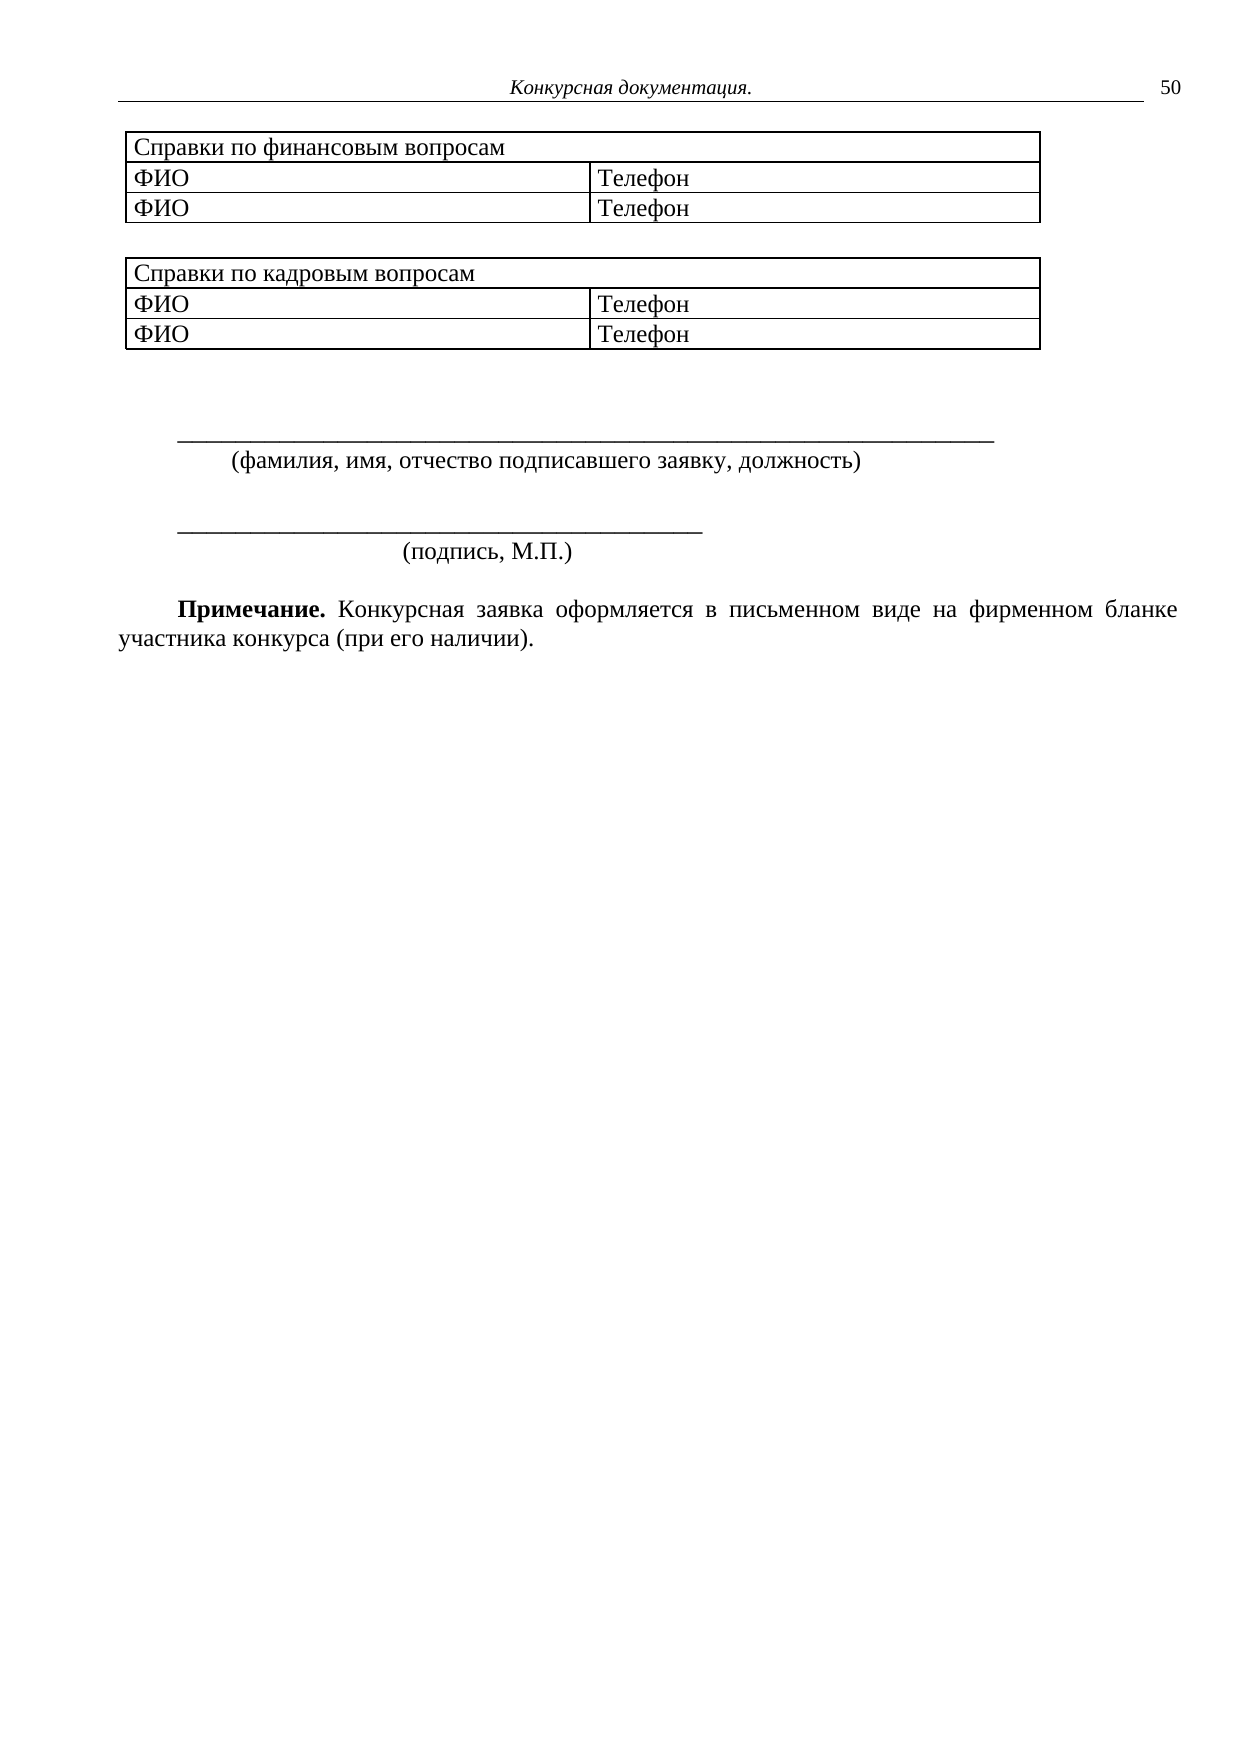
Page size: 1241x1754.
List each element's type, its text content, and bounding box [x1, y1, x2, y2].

text (подпись, М.П.) [118, 536, 797, 565]
table_cell ФИО [127, 193, 589, 222]
text (фамилия, имя, отчество подписавшего заявку, должность) [118, 445, 915, 474]
table_cell Телефон [591, 163, 1039, 192]
table_cell ФИО [127, 319, 589, 348]
table_header Справки по кадровым вопросам [127, 259, 1039, 287]
table_cell Телефон [591, 289, 1039, 318]
table_cell ФИО [127, 163, 589, 192]
table_cell ФИО [127, 289, 589, 318]
text ________________________________________________________ [118, 412, 1181, 445]
table_cell Телефон [591, 193, 1039, 222]
text ____________________________________ [118, 503, 1181, 536]
table_header Справки по финансовым вопросам [127, 133, 1039, 161]
text Примечание. Конкурсная заявка оформляется в письменном виде на фирменном бланке участника конкурса (при его наличии). [118, 594, 1179, 651]
table_cell Телефон [591, 319, 1039, 348]
